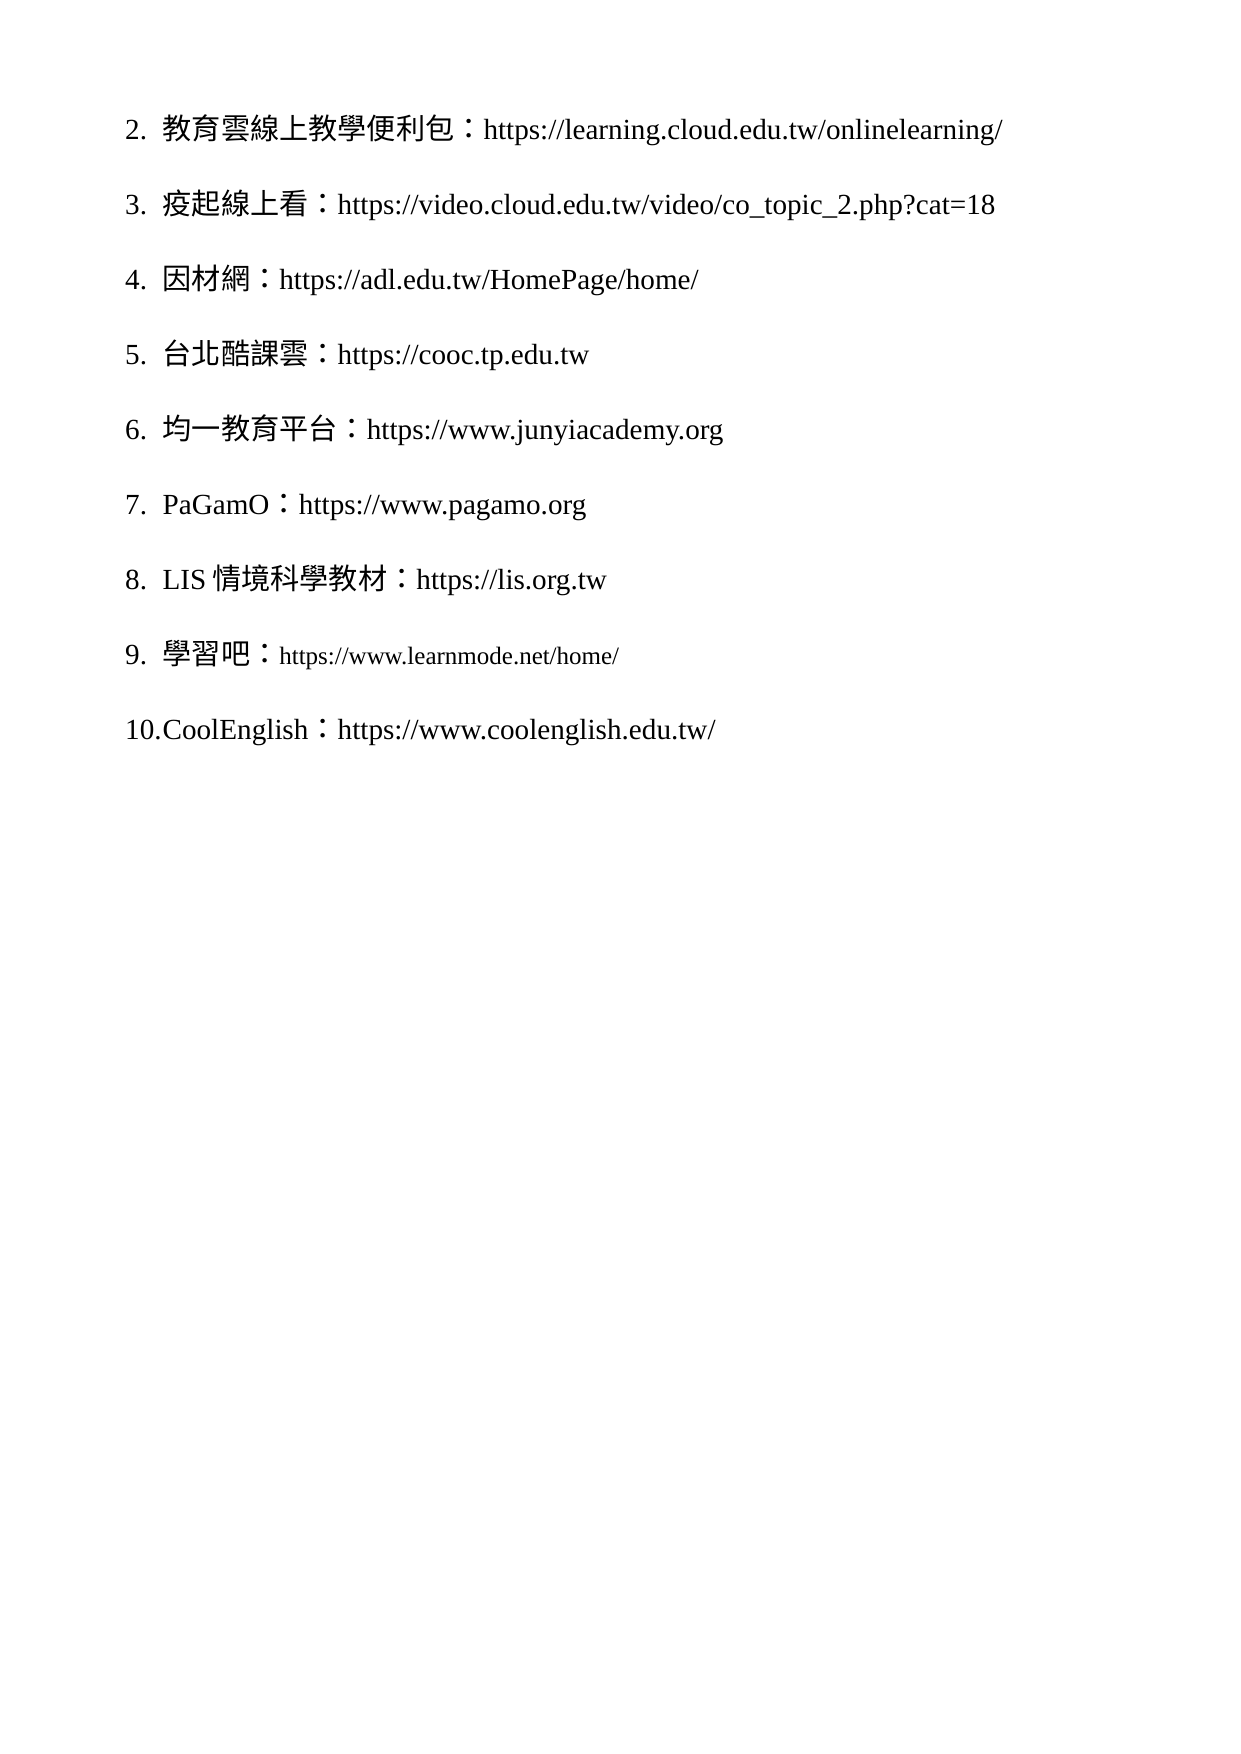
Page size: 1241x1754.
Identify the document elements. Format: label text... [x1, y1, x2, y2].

list 因材網：https://adl.edu.tw/HomePage/home/ [125, 239, 1165, 314]
list CoolEnglish：https://www.coolenglish.edu.tw/ [125, 689, 1165, 764]
list PaGamO：https://www.pagamo.org [125, 464, 1165, 539]
list 台北酷課雲：https://cooc.tp.edu.tw [125, 314, 1165, 389]
list 學習吧：https://www.learnmode.net/home/ [125, 614, 1165, 689]
list LIS情境科學教材：https://lis.org.tw [125, 539, 1165, 614]
list 均一教育平台：https://www.junyiacademy.org [125, 389, 1165, 464]
list 教育雲線上教學便利包：https://learning.cloud.edu.tw/onlinelearning/ [125, 89, 1165, 164]
list 疫起線上看：https://video.cloud.edu.tw/video/co_topic_2.php?cat=18 [125, 164, 1165, 239]
